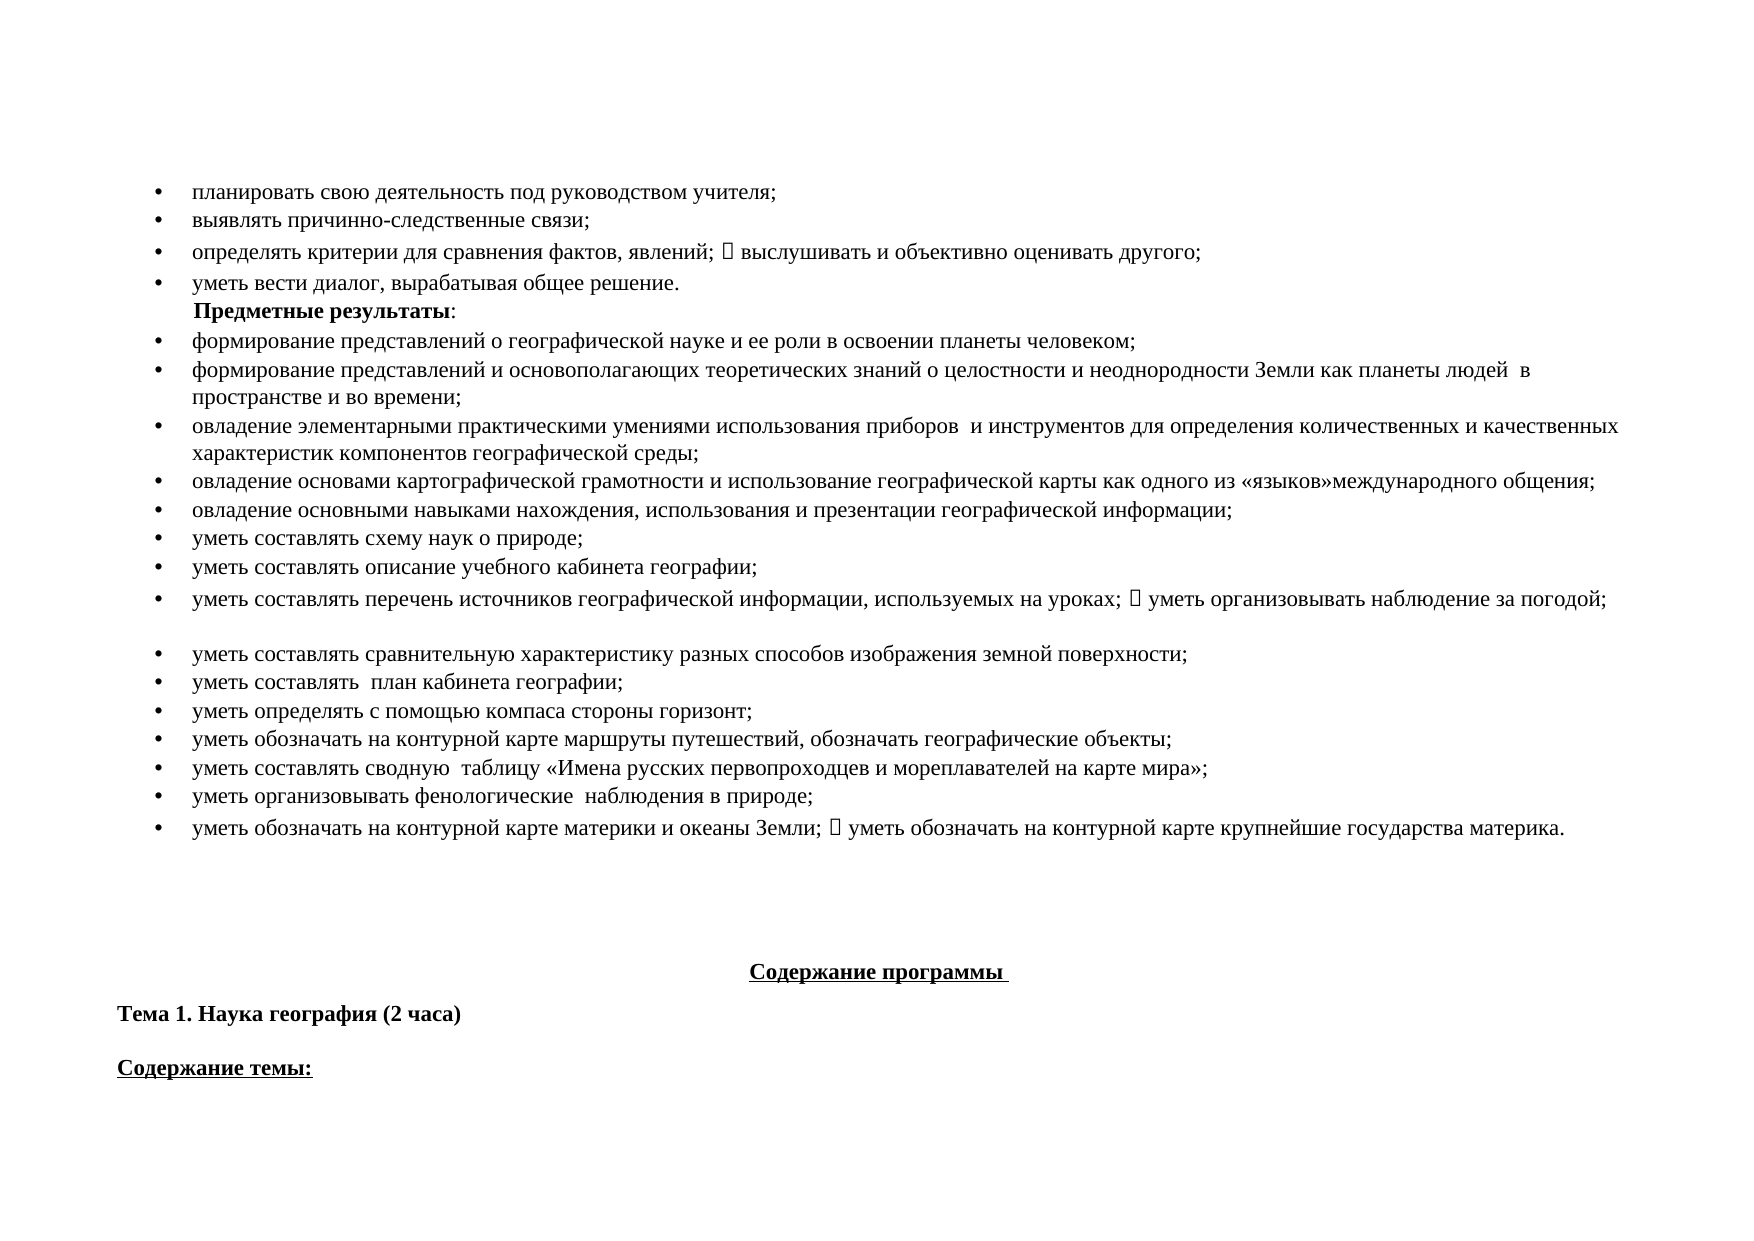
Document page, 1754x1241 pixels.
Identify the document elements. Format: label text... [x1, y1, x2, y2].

list уметь составлять перечень источников географической информации, используемых на уроках;  уметь организовывать наблюдение за погодой; [154, 581, 1636, 613]
list уметь составлять описание учебного кабинета географии; [154, 553, 1636, 579]
list уметь вести диалог, вырабатывая общее решение. [154, 268, 1636, 295]
list уметь составлять сводную таблицу «Имена русских первопроходцев и мореплавателей на карте мира»; [154, 754, 1636, 780]
list уметь составлять сравнительную характеристику разных способов изображения земной поверхности; [154, 640, 1636, 666]
text Содержание программы Тема 1. Наука география (2 часа) [117, 958, 1055, 1027]
list уметь определять с помощью компаса стороны горизонт; [154, 697, 1636, 723]
list планировать свою деятельность под руководством учителя; [154, 178, 1636, 204]
list уметь обозначать на контурной карте маршруты путешествий, обозначать географические объекты; [154, 725, 1636, 752]
list уметь составлять схему наук о природе; [154, 524, 1636, 551]
list уметь составлять план кабинета географии; [154, 668, 1636, 695]
list уметь обозначать на контурной карте материки и океаны Земли;  уметь обозначать на контурной карте крупнейшие государства материка. [154, 811, 1636, 842]
text Предметные результаты: [193, 297, 1636, 323]
text Содержание темы: [117, 1054, 1636, 1081]
list выявлять причинно-следственные связи; [154, 206, 1636, 233]
list овладение основными навыками нахождения, использования и презентации географической информации; [154, 496, 1636, 522]
list формирование представлений о географической науке и ее роли в освоении планеты человеком; [154, 327, 1636, 354]
list овладение основами картографической грамотности и использование географической карты как одного из «языков»международного общения; [154, 467, 1636, 494]
list определять критерии для сравнения фактов, явлений;  выслушивать и объективно оценивать другого; [154, 235, 1636, 266]
list формирование представлений и основополагающих теоретических знаний о целостности и неоднородности Земли как планеты людей в пространстве и во времени; [154, 356, 1636, 409]
list уметь организовывать фенологические наблюдения в природе; [154, 782, 1636, 809]
list овладение элементарными практическими умениями использования приборов и инструментов для определения количественных и качественных характеристик компонентов географической среды; [154, 412, 1636, 465]
